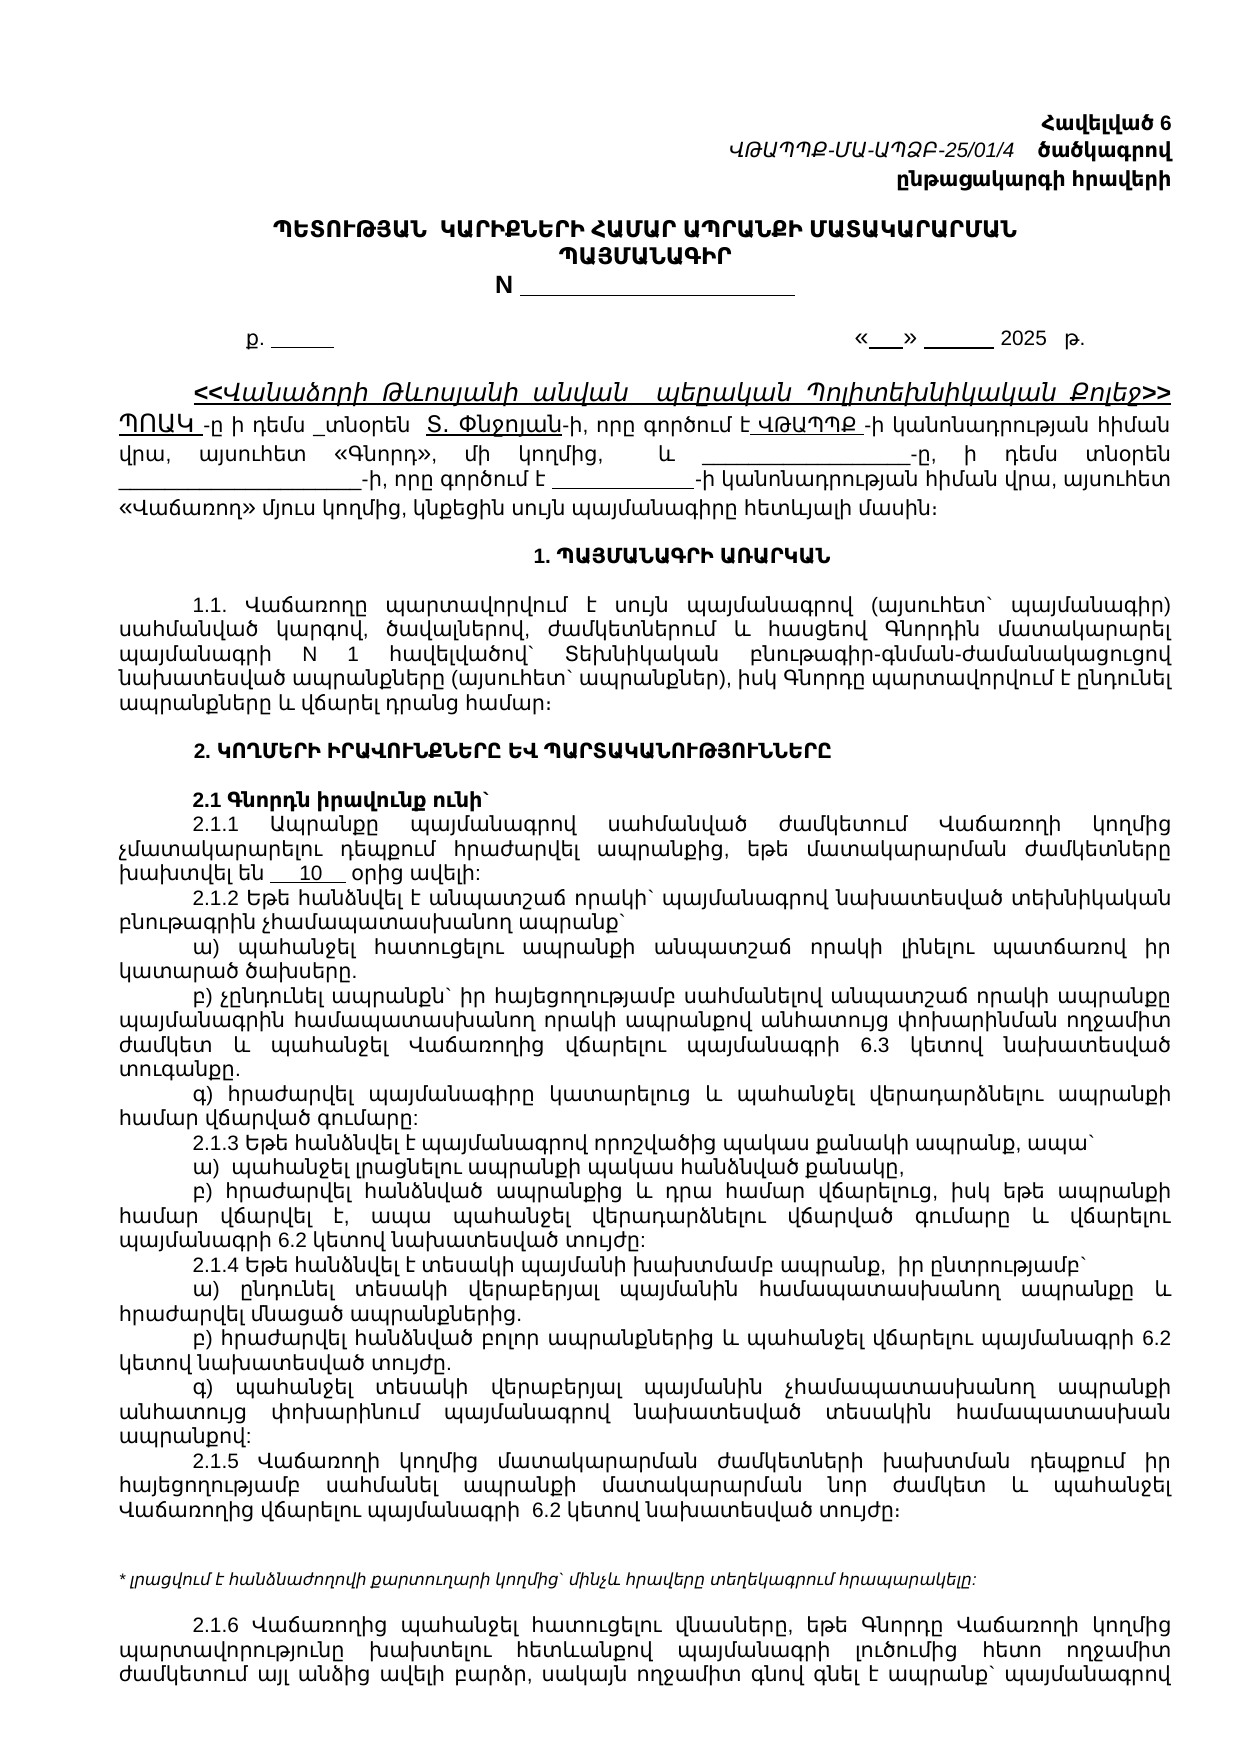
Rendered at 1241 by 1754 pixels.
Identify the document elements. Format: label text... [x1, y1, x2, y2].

text բ) չընդունել ապրանքն` իր հայեցողությամբ սահմանելով անպատշաճ որակի ապրանքը պայմանագրին համապատասխանող որակի ապրանքով անհատույց փոխարինման ողջամիտ ժամկետ և պահանջել Վաճառողից վճարելու պայմանագրի 6.3 կետով նախատեսված տուգանքը. [118, 983, 1171, 1081]
text ՊԱՅՄԱՆԱԳԻՐ [104, 243, 1171, 269]
text 1. ՊԱՅՄԱՆԱԳՐԻ ԱՌԱՐԿԱՆ [118, 544, 1171, 569]
text <<Վանաձորի Թևոսյանի անվան պեըական Պոլիտեխնիկական Քոլեջ>> ՊՈԱԿ -ը ի դեմս _տնօրեն Տ. Փնջոյան-ի, որը գործում է ՎԹԱՊՊՔ -ի կանոնադրության հիման վրա, այսուհետ «Գնորդ», մի կողմից, և __________________-ը, ի դեմս տնօրեն _____________________-ի, որը գործում է -ի կանոնադրության հիման վրա, այսուհետ «Վաճառող» մյուս կողմից, կնքեցին սույն պայմանագիրը հետևյալի մասին։ [118, 375, 1171, 520]
text 2.1.3 Եթե հանձնվել է պայմանագրով որոշվածից պակաս քանակի ապրանք, ապա` [118, 1130, 1171, 1155]
text ՎԹԱՊՊՔ-ՄԱ-ԱՊՁԲ-25/01/4 ծածկագրով [118, 135, 1171, 164]
text 2.1.4 Եթե հանձնվել է տեսակի պայմանի խախտմամբ ապրանք, իր ընտրությամբ` [118, 1253, 1171, 1277]
text ընթացակարգի հրավերի [118, 164, 1171, 192]
text N [104, 269, 1171, 298]
text ք. « » 2025 թ. [118, 322, 1171, 351]
text 2.1.2 Եթե հանձնվել է անպատշաճ որակի` պայմանագրով նախատեսված տեխնիկական բնութագրին չհամապատասխանող ապրանք` [118, 886, 1171, 934]
text գ) պահանջել տեսակի վերաբերյալ պայմանին չհամապատասխանող ապրանքի անհատույց փոխարինում պայմանագրով նախատեսված տեսակին համապատասխան ապրանքով: [118, 1375, 1171, 1448]
text 2.1.1 Ապրանքը պայմանագրով սահմանված ժամկետում Վաճառողի կողմից չմատակարարելու դեպքում հրաժարվել ապրանքից, եթե մատակարարման ժամկետները խախտվել են 10 օրից ավելի: [118, 812, 1171, 886]
text 2. ԿՈՂՄԵՐԻ ԻՐԱՎՈՒՆՔՆԵՐԸ ԵՎ ՊԱՐՏԱԿԱՆՈՒԹՅՈՒՆՆԵՐԸ [118, 739, 1171, 764]
text ա) պահանջել լրացնելու ապրանքի պակաս հանձնված քանակը, [118, 1155, 1171, 1179]
text ՊԵՏՈՒԹՅԱՆ ԿԱՐԻՔՆԵՐԻ ՀԱՄԱՐ ԱՊՐԱՆՔԻ ՄԱՏԱԿԱՐԱՐՄԱՆ [104, 216, 1171, 243]
text ա) ընդունել տեսակի վերաբերյալ պայմանին համապատասխանող ապրանքը և հրաժարվել մնացած ապրանքներից. [118, 1277, 1171, 1326]
text 1.1. Վաճառողը պարտավորվում է սույն պայմանագրով (այսուհետ` պայմանագիր) սահմանված կարգով, ծավալներով, ժամկետներում և հասցեով Գնորդին մատակարարել պայմանագրի N 1 հավելվածով` Տեխնիկական բնութագիր-գնման-ժամանակացուցով նախատեսված ապրանքները (այսուհետ` ապրանքներ), իսկ Գնորդը պարտավորվում է ընդունել ապրանքները և վճարել դրանց համար։ [118, 593, 1171, 715]
text բ) հրաժարվել հանձնված բոլոր ապրանքներից և պահանջել վճարելու պայմանագրի 6.2 կետով նախատեսված տույժը. [118, 1326, 1171, 1375]
text 2.1.5 Վաճառողի կողմից մատակարարման ժամկետների խախտման դեպքում իր հայեցողությամբ սահմանել ապրանքի մատակարարման նոր ժամկետ և պահանջել Վաճառողից վճարելու պայմանագրի 6.2 կետով նախատեսված տույժը։ [118, 1448, 1171, 1522]
text ա) պահանջել հատուցելու ապրանքի անպատշաճ որակի լինելու պատճառով իր կատարած ծախսերը. [118, 934, 1171, 983]
text 2.1 Գնորդն իրավունք ունի` [118, 788, 1171, 812]
text * լրացվում է հանձնաժողովի քարտուղարի կողմից` մինչև հրավերը տեղեկագրում հրապարակելը: [118, 1570, 1171, 1589]
text գ) հրաժարվել պայմանագիրը կատարելուց և պահանջել վերադարձնելու ապրանքի համար վճարված գումարը: [118, 1081, 1171, 1130]
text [118, 1613, 1171, 1687]
text Հավելված 6 [118, 111, 1171, 135]
text բ) հրաժարվել հանձնված ապրանքից և դրա համար վճարելուց, իսկ եթե ապրանքի համար վճարվել է, ապա պահանջել վերադարձնելու վճարված գումարը և վճարելու պայմանագրի 6.2 կետով նախատեսված տույժը: [118, 1179, 1171, 1253]
